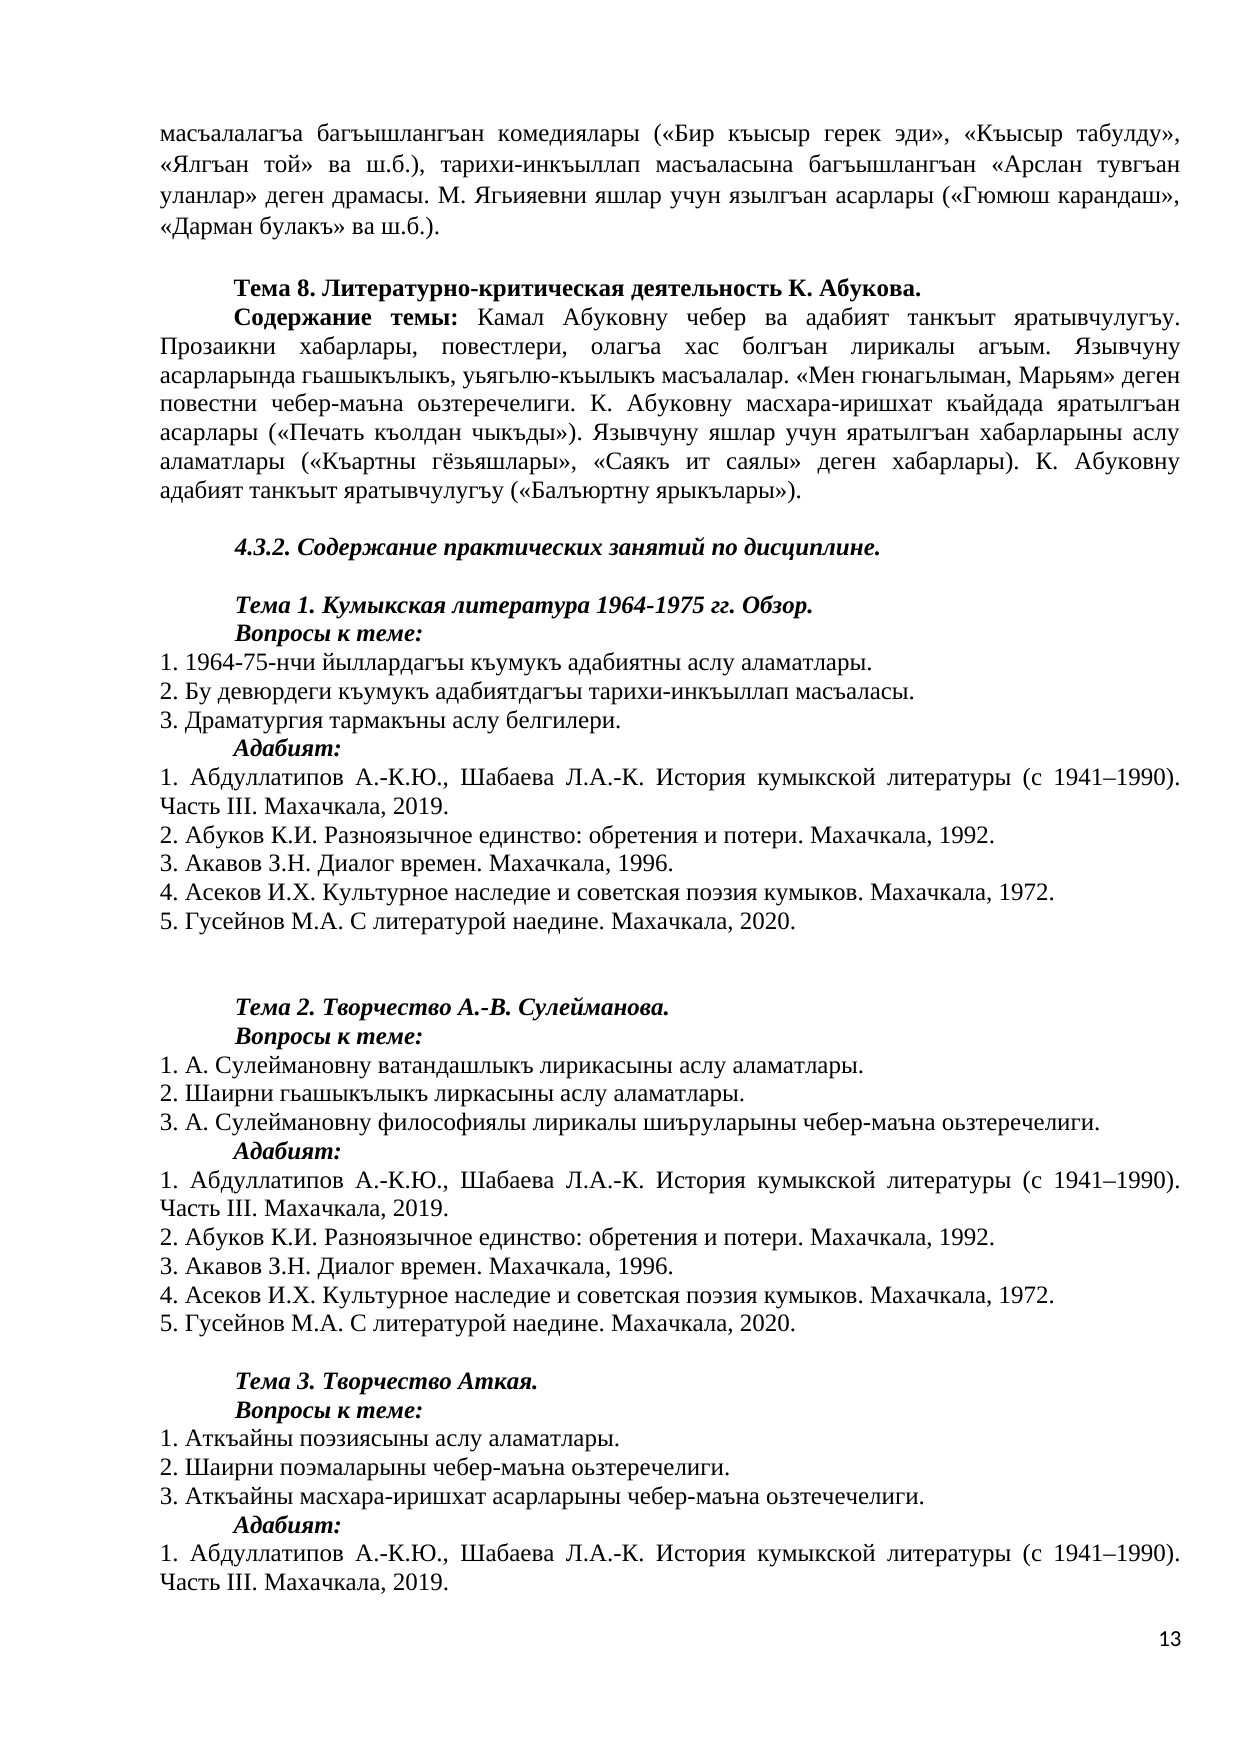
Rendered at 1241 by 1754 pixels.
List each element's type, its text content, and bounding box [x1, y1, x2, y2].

text 2. Абуков К.И. Разноязычное единство: обретения и потери. Махачкала, 1992. [159, 1222, 1181, 1251]
text Тема 3. Творчество Аткая. [159, 1366, 1181, 1395]
text Вопросы к теме: [159, 1021, 1181, 1050]
text Тема 8. Литературно-критическая деятельность К. Абукова. [159, 273, 1181, 302]
text Вопросы к теме: [159, 618, 1181, 647]
text Тема 1. Кумыкская литература 1964-1975 гг. Обзор. [159, 590, 1181, 618]
text 5. Гусейнов М.А. С литературой наедине. Махачкала, 2020. [159, 906, 1181, 935]
list 3. Драматургия тармакъны аслу белгилери. [159, 705, 1181, 733]
list 2. Шаирни гьашыкълыкъ лиркасыны аслу аламатлары. [159, 1078, 1181, 1107]
text Содержание темы: Камал Абуковну чебер ва адабият танкъыт яратывчулугъу. Прозаикни хабарлары, повестлери, олагъа хас болгъан лирикалы агъым. Язывчуну асарларында гьашыкълыкъ, уьягьлю-къылыкъ масъалалар. «Мен гюнагьлыман, Марьям» деген повестни чебер-маъна оьзтеречелиги. К. Абуковну масхара-иришхат къайдада яратылгъан асарлары («Печать къолдан чыкъды»). Язывчуну яшлар учун яратылгъан хабарларыны аслу аламатлары («Къартны гёзьяшлары», «Саякъ ит саялы» деген хабарлары). К. Абуковну адабият танкъыт яратывчулугъу («Балъюртну ярыкълары»). [159, 302, 1181, 503]
text Тема 2. Творчество А.-В. Сулейманова. [159, 992, 1181, 1021]
text 4.3.2. Содержание практических занятий по дисциплине. [159, 532, 1181, 561]
text 1. Абдуллатипов А.-К.Ю., Шабаева Л.А.-К. История кумыкской литературы (с 1941–1990). Часть III. Махачкала, 2019. [159, 762, 1181, 820]
text 1. Абдуллатипов А.-К.Ю., Шабаева Л.А.-К. История кумыкской литературы (с 1941–1990). Часть III. Махачкала, 2019. [159, 1165, 1181, 1222]
text Адабият: [159, 1136, 1181, 1165]
list 3. Аткъайны масхара-иришхат асарларыны чебер-маъна оьзтечечелиги. [159, 1481, 1181, 1510]
list 2. Бу девюрдеги къумукъ адабиятдагъы тарихи-инкъыллап масъаласы. [159, 676, 1181, 705]
list 3. А. Сулеймановну философиялы лирикалы шиъруларыны чебер-маъна оьзтеречелиги. [159, 1107, 1181, 1136]
text Адабият: [159, 1510, 1181, 1538]
list 1. А. Сулеймановну ватандашлыкъ лирикасыны аслу аламатлары. [159, 1050, 1181, 1078]
text 2. Абуков К.И. Разноязычное единство: обретения и потери. Махачкала, 1992. [159, 820, 1181, 848]
list 1. Аткъайны поэзиясыны аслу аламатлары. [159, 1423, 1181, 1452]
text 3. Акавов З.Н. Диалог времен. Махачкала, 1996. [159, 1251, 1181, 1280]
text 1. Абдуллатипов А.-К.Ю., Шабаева Л.А.-К. История кумыкской литературы (с 1941–1990). Часть III. Махачкала, 2019. [159, 1538, 1181, 1596]
text 4. Асеков И.Х. Культурное наследие и советская поэзия кумыков. Махачкала, 1972. [159, 1280, 1181, 1308]
list 2. Шаирни поэмаларыны чебер-маъна оьзтеречелиги. [159, 1452, 1181, 1481]
text 5. Гусейнов М.А. С литературой наедине. Махачкала, 2020. [159, 1308, 1181, 1337]
text 4. Асеков И.Х. Культурное наследие и советская поэзия кумыков. Махачкала, 1972. [159, 877, 1181, 906]
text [159, 118, 1181, 240]
text Вопросы к теме: [159, 1395, 1181, 1423]
text 3. Акавов З.Н. Диалог времен. Махачкала, 1996. [159, 848, 1181, 877]
list 1. 1964-75-нчи йыллардагъы къумукъ адабиятны аслу аламатлары. [159, 647, 1181, 676]
text Адабият: [159, 733, 1181, 762]
